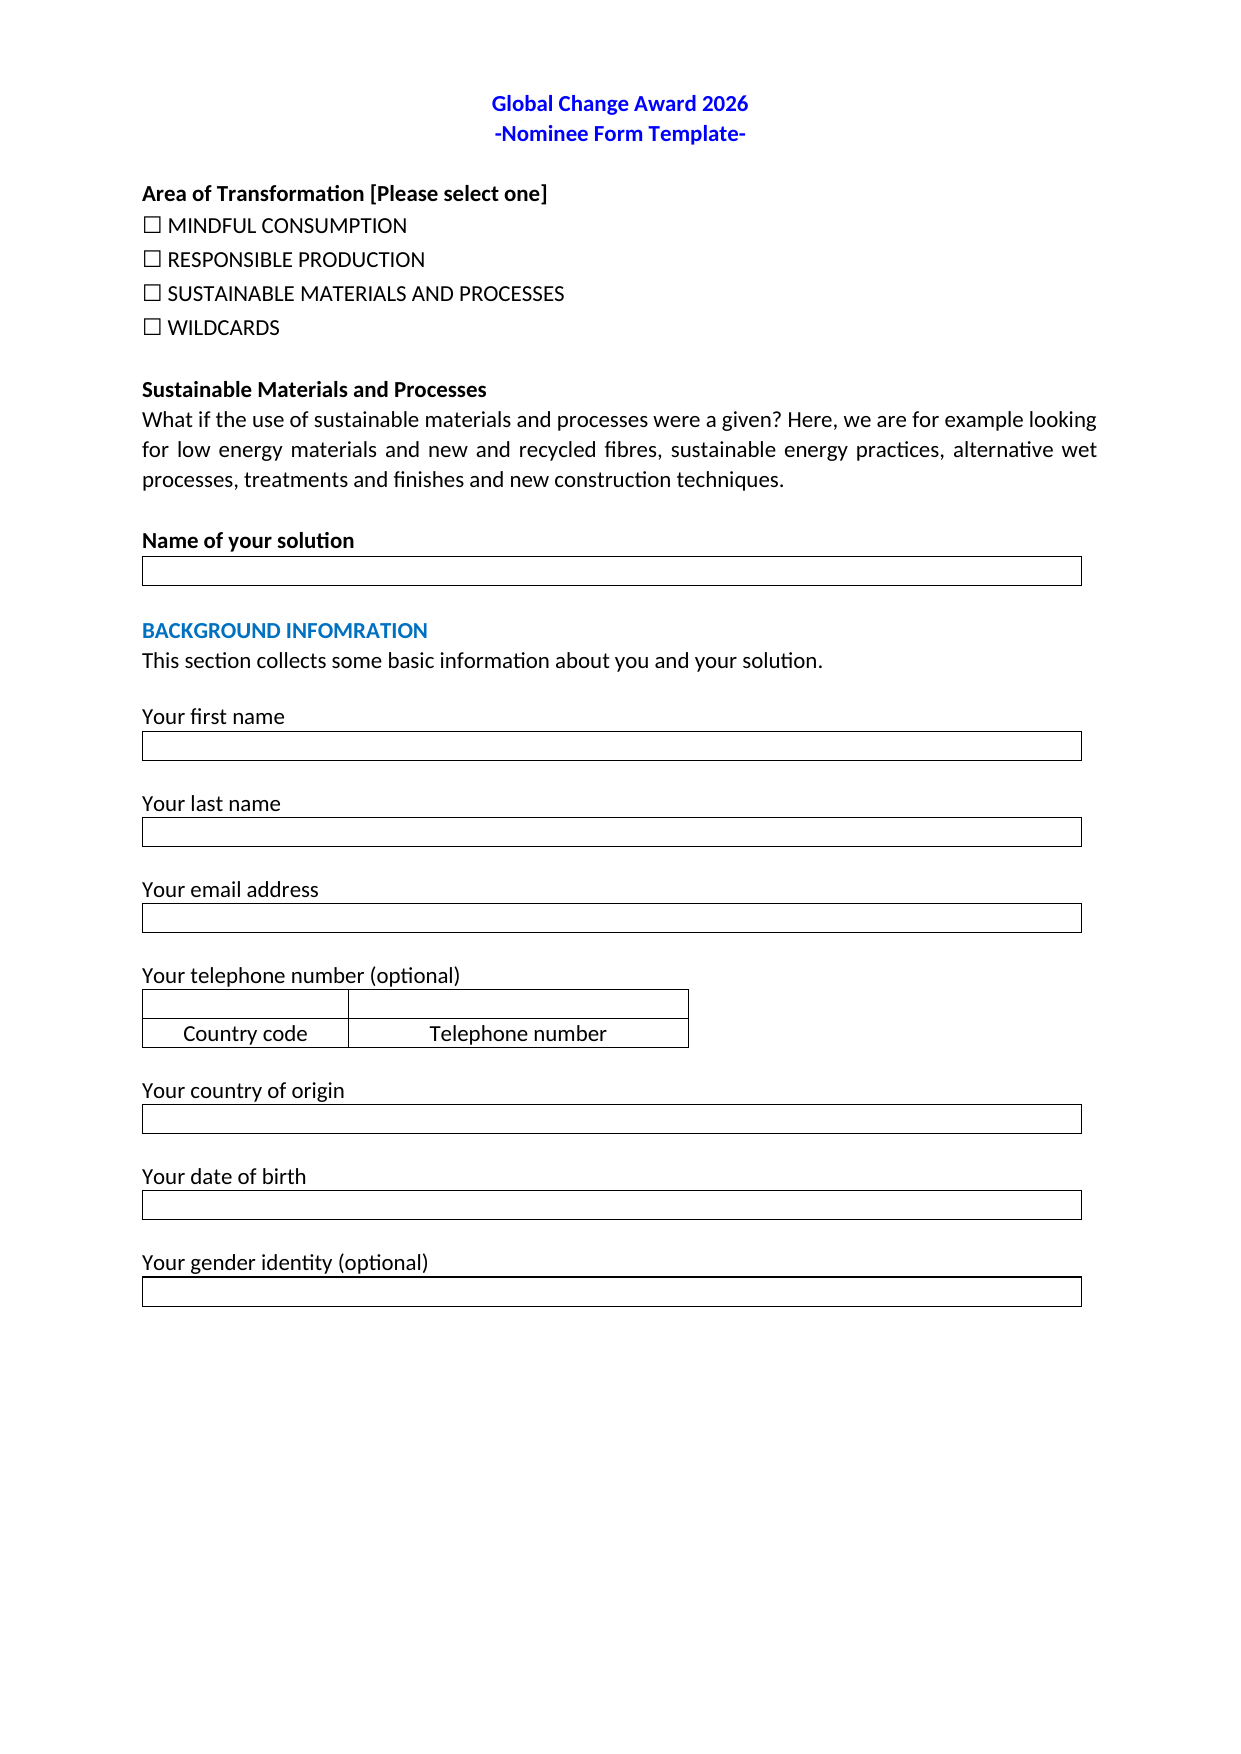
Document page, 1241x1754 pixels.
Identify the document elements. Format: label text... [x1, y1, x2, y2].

text Your country of origin [142, 1076, 1098, 1104]
text Your date of birth [142, 1162, 1098, 1190]
text MINDFUL CONSUMPTION [142, 209, 1098, 241]
table_header [349, 990, 688, 1018]
table_header [143, 990, 348, 1018]
text RESPONSIBLE PRODUCTION [142, 243, 1098, 274]
text Sustainable Materials and Processes [142, 375, 1098, 403]
table_cell Telephone number [349, 1019, 688, 1047]
table_header [143, 557, 1081, 585]
text BACKGROUND INFOMRATION [142, 616, 1098, 644]
text Your gender identity (optional) [142, 1248, 1098, 1276]
table_header [143, 818, 1081, 846]
text WILDCARDS [142, 311, 1098, 342]
table_header [143, 732, 1081, 759]
table_header [143, 904, 1081, 932]
text Name of your solution [142, 526, 1098, 554]
table_header [143, 1105, 1081, 1133]
text -Nominee Form Template- [142, 119, 1098, 147]
text Your first name [142, 702, 1098, 731]
table_header [143, 1191, 1081, 1219]
text Global Change Award 2026 [142, 89, 1098, 117]
text This section collects some basic information about you and your solution. [142, 646, 1098, 674]
text Your telephone number (optional) [142, 961, 1098, 989]
text Your last name [142, 789, 1098, 817]
text SUSTAINABLE MATERIALS AND PROCESSES [142, 277, 1098, 308]
text Your email address [142, 875, 1098, 903]
table_cell Country code [143, 1019, 348, 1047]
text What if the use of sustainable materials and processes were a given? Here, we are for example looking for low energy materials and new and recycled fibres, sustainable energy practices, alternative wet processes, treatments and finishes and new construction techniques. [142, 405, 1098, 493]
text Area of Transformation [Please select one] [142, 179, 1098, 207]
table_header [143, 1278, 1081, 1306]
